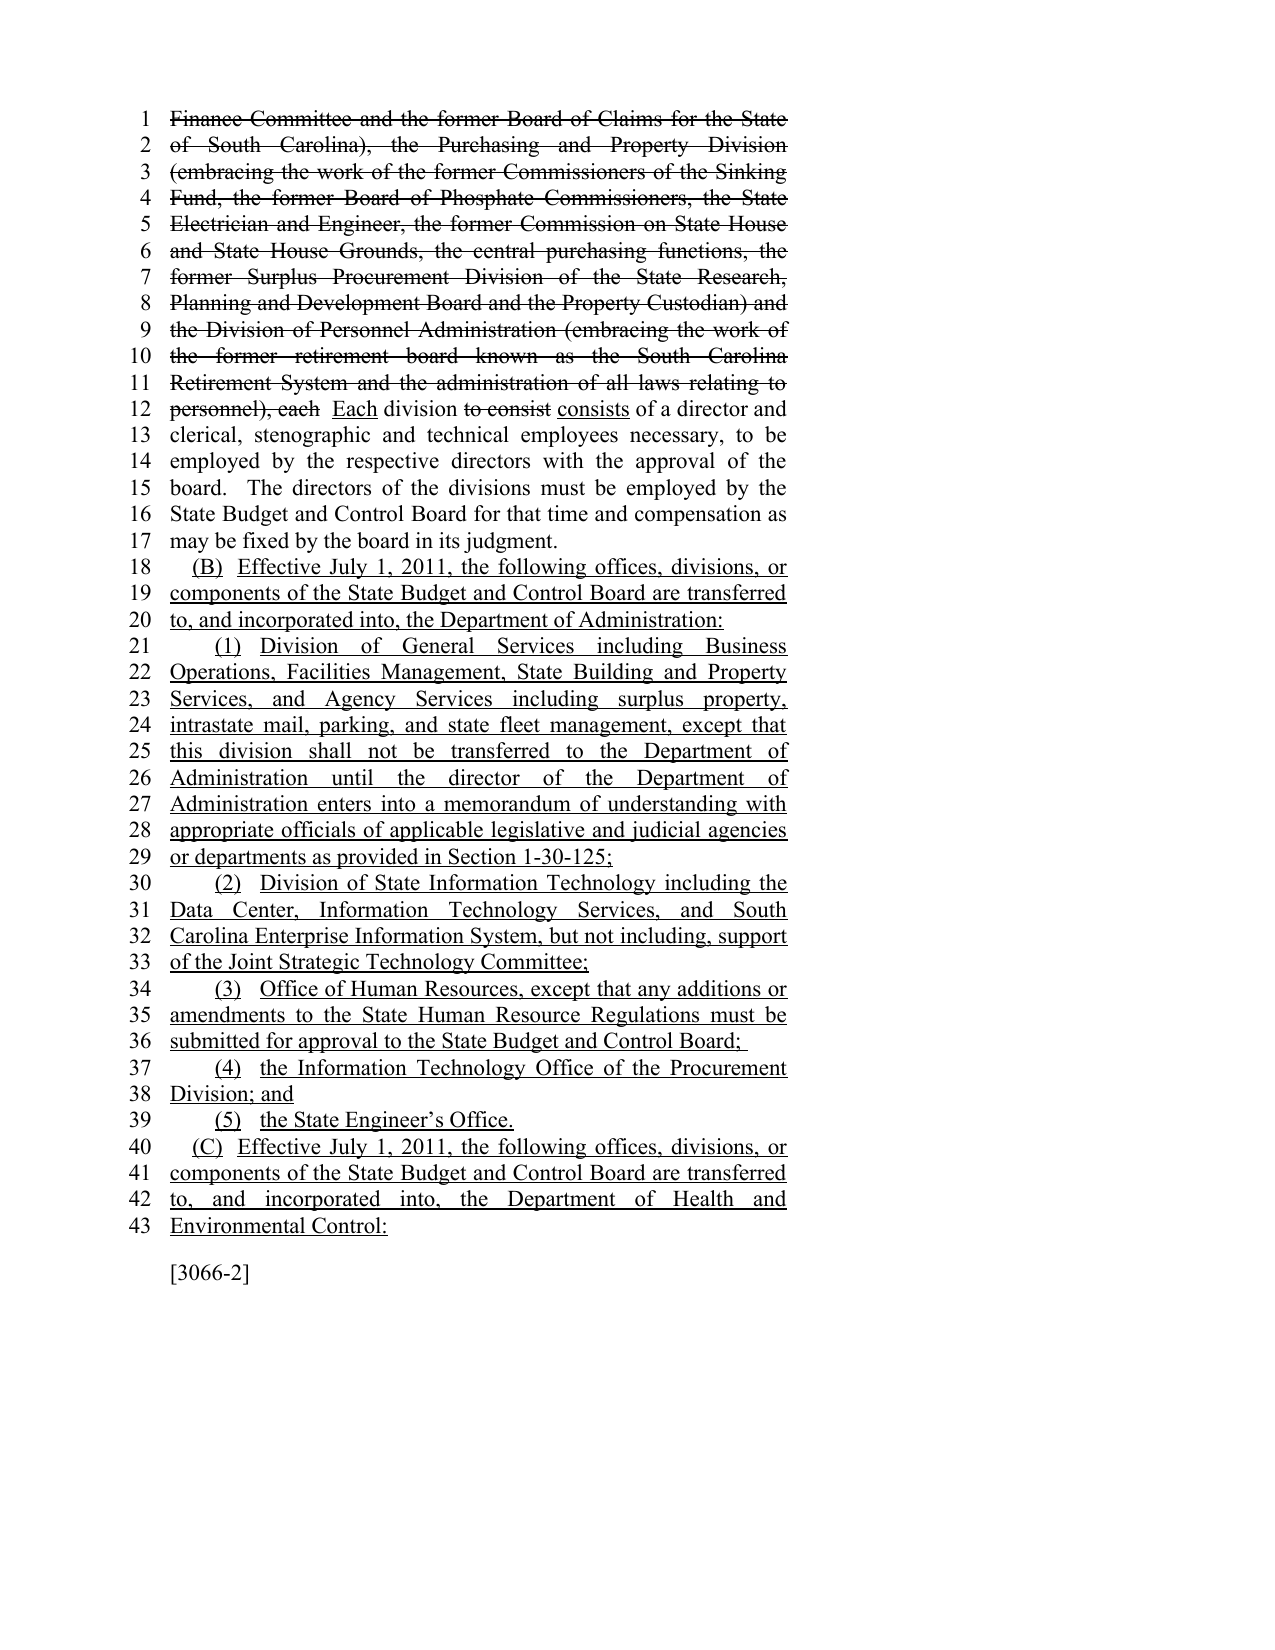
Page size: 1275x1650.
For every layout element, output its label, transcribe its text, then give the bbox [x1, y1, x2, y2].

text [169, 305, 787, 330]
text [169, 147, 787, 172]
text (2) Division of State Information Technology including the Data Center, Information Technology Services, and South Carolina Enterprise Information System, but not including, support of the Joint Strategic Technology Committee; [169, 946, 787, 975]
text (B) Effective July 1, 2011, the following offices, divisions, or components of the State Budget and Control Board are transferred to, and incorporated into, the Department of Administration: [169, 553, 787, 602]
text (C) Effective July 1, 2011, the following offices, divisions, or components of the State Budget and Control Board are transferred to, and incorporated into, the Department of Health and Environmental Control: [169, 1183, 787, 1208]
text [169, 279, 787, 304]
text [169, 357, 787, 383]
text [169, 384, 787, 553]
text (C) Effective July 1, 2011, the following offices, divisions, or components of the State Budget and Control Board are transferred to, and incorporated into, the Department of Health and Environmental Control: [169, 1133, 787, 1182]
text (2) Division of State Information Technology including the Data Center, Information Technology Services, and South Carolina Enterprise Information System, but not including, support of the Joint Strategic Technology Committee; [169, 869, 787, 919]
text (C) Effective July 1, 2011, the following offices, divisions, or components of the State Budget and Control Board are transferred to, and incorporated into, the Department of Health and Environmental Control: [169, 1209, 787, 1238]
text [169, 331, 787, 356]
text (4) the Information Technology Office of the Procurement Division; and [169, 1054, 787, 1106]
text (2) Division of State Information Technology including the Data Center, Information Technology Services, and South Carolina Enterprise Information System, but not including, support of the Joint Strategic Technology Committee; [169, 920, 787, 945]
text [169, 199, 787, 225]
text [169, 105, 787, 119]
text (B) Effective July 1, 2011, the following offices, divisions, or components of the State Budget and Control Board are transferred to, and incorporated into, the Department of Administration: [169, 603, 787, 632]
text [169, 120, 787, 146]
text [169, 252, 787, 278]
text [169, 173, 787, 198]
text (3) Office of Human Resources, except that any additions or amendments to the State Human Resource Regulations must be submitted for approval to the State Budget and Control Board; [169, 975, 787, 1024]
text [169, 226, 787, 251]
text (5) the State Engineer’s Office. [169, 1106, 787, 1133]
text (3) Office of Human Resources, except that any additions or amendments to the State Human Resource Regulations must be submitted for approval to the State Budget and Control Board; [169, 1025, 787, 1054]
